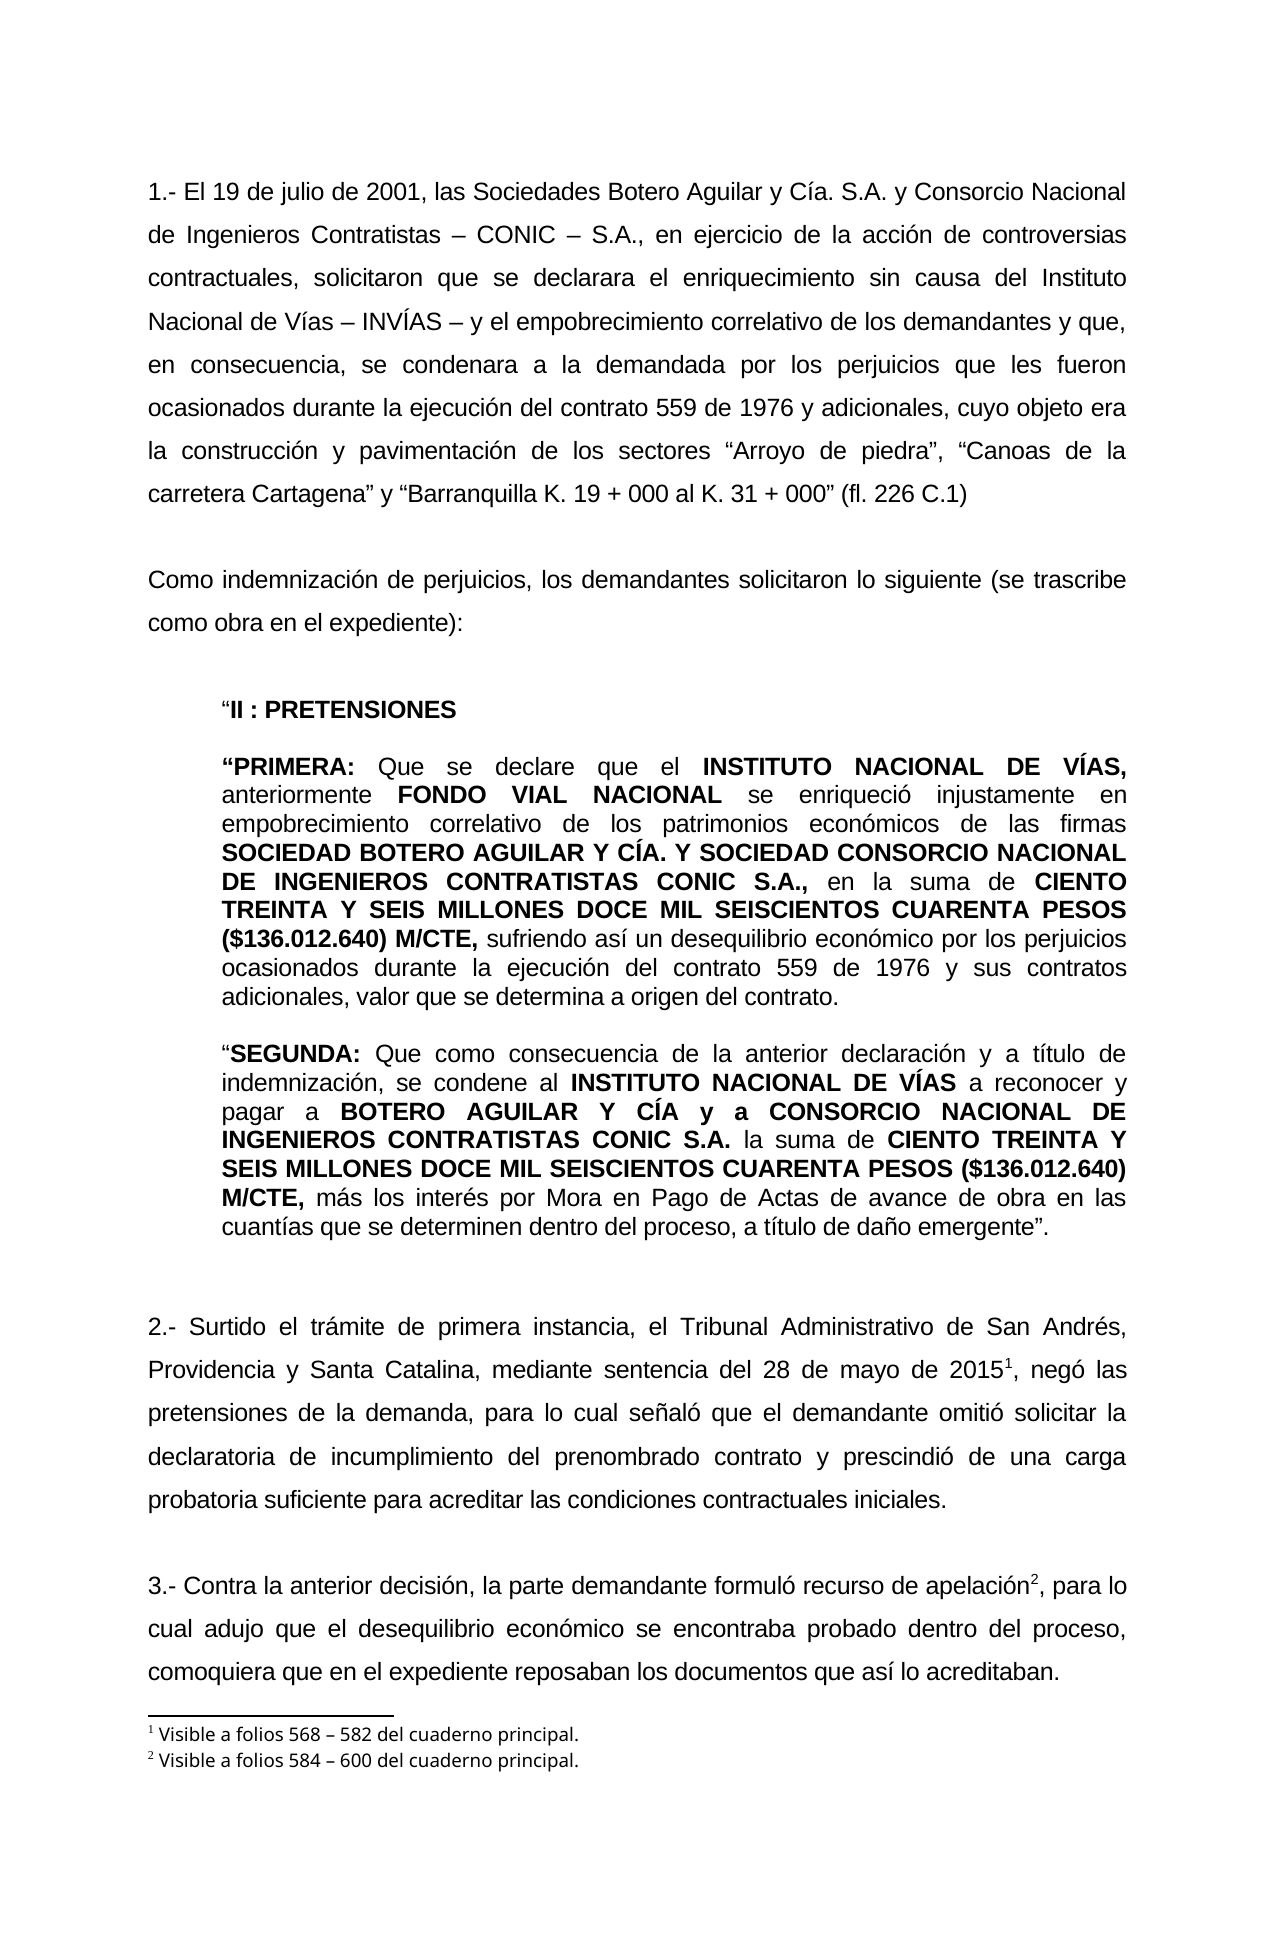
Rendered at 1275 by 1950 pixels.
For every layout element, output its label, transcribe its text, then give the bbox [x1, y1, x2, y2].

text “SEGUNDA: Que como consecuencia de la anterior declaración y a título de indemnización, se condene al INSTITUTO NACIONAL DE VÍAS a reconocer y pagar a BOTERO AGUILAR Y CÍA y a CONSORCIO NACIONAL DE INGENIEROS CONTRATISTAS CONIC S.A. la suma de CIENTO TREINTA Y SEIS MILLONES DOCE MIL SEISCIENTOS CUARENTA PESOS ($136.012.640) M/CTE, más los interés por Mora en Pago de Actas de avance de obra en las cuantías que se determinen dentro del proceso, a título de daño emergente”. [221, 1039, 1127, 1240]
text 2.- Surtido el trámite de primera instancia, el Tribunal Administrativo de San Andrés, Providencia y Santa Catalina, mediante sentencia del 28 de mayo de 2015, negó las pretensiones de la demanda, para lo cual señaló que el demandante omitió solicitar la declaratoria de incumplimiento del prenombrado contrato y prescindió de una carga probatoria suficiente para acreditar las condiciones contractuales iniciales. [148, 1312, 1127, 1513]
text “II : PRETENSIONES [148, 695, 1127, 723]
text 3.- Contra la anterior decisión, la parte demandante formuló recurso de apelación, para lo cual adujo que el desequilibrio económico se encontraba probado dentro del proceso, comoquiera que en el expediente reposaban los documentos que así lo acreditaban. [148, 1571, 1127, 1686]
text “PRIMERA: Que se declare que el INSTITUTO NACIONAL DE VÍAS, anteriormente FONDO VIAL NACIONAL se enriqueció injustamente en empobrecimiento correlativo de los patrimonios económicos de las firmas SOCIEDAD BOTERO AGUILAR Y CÍA. Y SOCIEDAD CONSORCIO NACIONAL DE INGENIEROS CONTRATISTAS CONIC S.A., en la suma de CIENTO TREINTA Y SEIS MILLONES DOCE MIL SEISCIENTOS CUARENTA PESOS ($136.012.640) M/CTE, sufriendo así un desequilibrio económico por los perjuicios ocasionados durante la ejecución del contrato 559 de 1976 y sus contratos adicionales, valor que se determina a origen del contrato. [221, 751, 1127, 1010]
text 1.- El 19 de julio de 2001, las Sociedades Botero Aguilar y Cía. S.A. y Consorcio Nacional de Ingenieros Contratistas – CONIC – S.A., en ejercicio de la acción de controversias contractuales, solicitaron que se declarara el enriquecimiento sin causa del Instituto Nacional de Vías – INVÍAS – y el empobrecimiento correlativo de los demandantes y que, en consecuencia, se condenara a la demandada por los perjuicios que les fueron ocasionados durante la ejecución del contrato 559 de 1976 y adicionales, cuyo objeto era la construcción y pavimentación de los sectores “Arroyo de piedra”, “Canoas de la carretera Cartagena” y “Barranquilla K. 19 + 000 al K. 31 + 000” (fl. 226 C.1) [148, 177, 1127, 508]
text Como indemnización de perjuicios, los demandantes solicitaron lo siguiente (se trascribe como obra en el expediente): [148, 565, 1127, 637]
